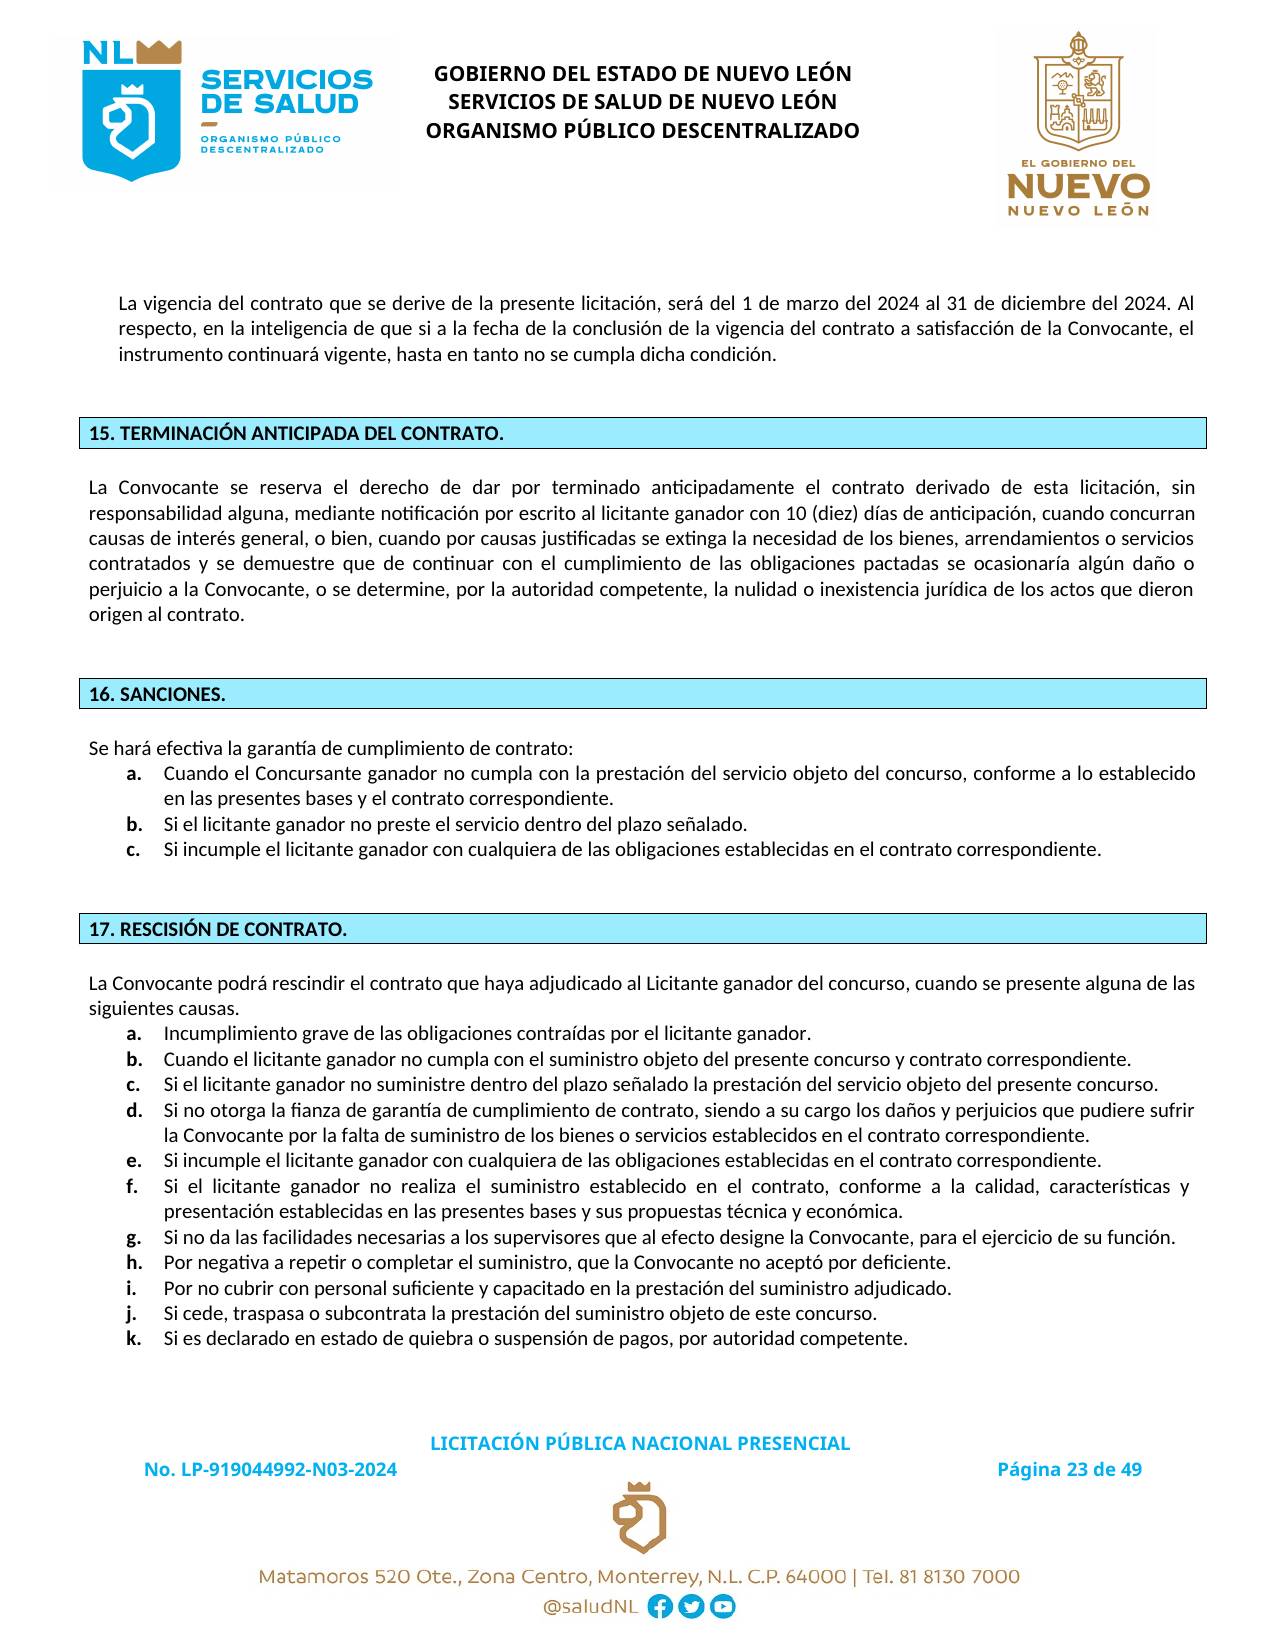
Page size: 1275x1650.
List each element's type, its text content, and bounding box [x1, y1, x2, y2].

list Si el licitante ganador no suministre dentro del plazo señalado la prestación del servicio objeto del presente concurso. [126, 1071, 1197, 1097]
text Se hará efectiva la garantía de cumplimiento de contrato: [89, 735, 1197, 760]
picture [996, 27, 1156, 228]
list Incumplimiento grave de las obligaciones contraídas por el licitante ganador. [126, 1021, 1197, 1046]
picture [0, 1465, 1270, 1634]
list Cuando el Concursante ganador no cumpla con la prestación del servicio objeto del concurso, conforme a lo establecido en las presentes bases y el contrato correspondiente. [126, 760, 1197, 811]
picture [49, 36, 399, 187]
text La vigencia del contrato que se derive de la presente licitación, será del 1 de marzo del 2024 al 31 de diciembre del 2024. Al respecto, en la inteligencia de que si a la fecha de la conclusión de la vigencia del contrato a satisfacción de la Convocante, el instrumento continuará vigente, hasta en tanto no se cumpla dicha condición. [118, 290, 1197, 366]
list Si no da las facilidades necesarias a los supervisores que al efecto designe la Convocante, para el ejercicio de su función. [126, 1224, 1197, 1249]
text La Convocante se reserva el derecho de dar por terminado anticipadamente el contrato derivado de esta licitación, sin responsabilidad alguna, mediante notificación por escrito al licitante ganador con 10 (diez) días de anticipación, cuando concurran causas de interés general, o bien, cuando por causas justificadas se extinga la necesidad de los bienes, arrendamientos o servicios contratados y se demuestre que de continuar con el cumplimiento de las obligaciones pactadas se ocasionaría algún daño o perjuicio a la Convocante, o se determine, por la autoridad competente, la nulidad o inexistencia jurídica de los actos que dieron origen al contrato. [89, 474, 1197, 627]
list Por no cubrir con personal suficiente y capacitado en la prestación del suministro adjudicado. [126, 1275, 1197, 1300]
list Si no otorga la fianza de garantía de cumplimiento de contrato, siendo a su cargo los daños y perjuicios que pudiere sufrir la Convocante por la falta de suministro de los bienes o servicios establecidos en el contrato correspondiente. [126, 1097, 1197, 1148]
list Cuando el licitante ganador no cumpla con el suministro objeto del presente concurso y contrato correspondiente. [126, 1046, 1197, 1071]
list Si el licitante ganador no preste el servicio dentro del plazo señalado. [126, 811, 1197, 836]
list Si incumple el licitante ganador con cualquiera de las obligaciones establecidas en el contrato correspondiente. [126, 1148, 1197, 1173]
text 16. SANCIONES. [80, 679, 1206, 708]
text 17. RESCISIÓN DE CONTRATO. [80, 914, 1206, 943]
list Si incumple el licitante ganador con cualquiera de las obligaciones establecidas en el contrato correspondiente. [126, 836, 1197, 862]
list Si es declarado en estado de quiebra o suspensión de pagos, por autoridad competente. [126, 1326, 1197, 1351]
list Si el licitante ganador no realiza el suministro establecido en el contrato, conforme a la calidad, características y presentación establecidas en las presentes bases y sus propuestas técnica y económica. [126, 1173, 1192, 1224]
list Si cede, traspasa o subcontrata la prestación del suministro objeto de este concurso. [126, 1300, 1197, 1326]
list Por negativa a repetir o completar el suministro, que la Convocante no aceptó por deficiente. [126, 1249, 1192, 1275]
text 15. TERMINACIÓN ANTICIPADA DEL CONTRATO. [80, 418, 1206, 448]
text La Convocante podrá rescindir el contrato que haya adjudicado al Licitante ganador del concurso, cuando se presente alguna de las siguientes causas. [89, 970, 1197, 1021]
picture [383, 1465, 390, 1473]
